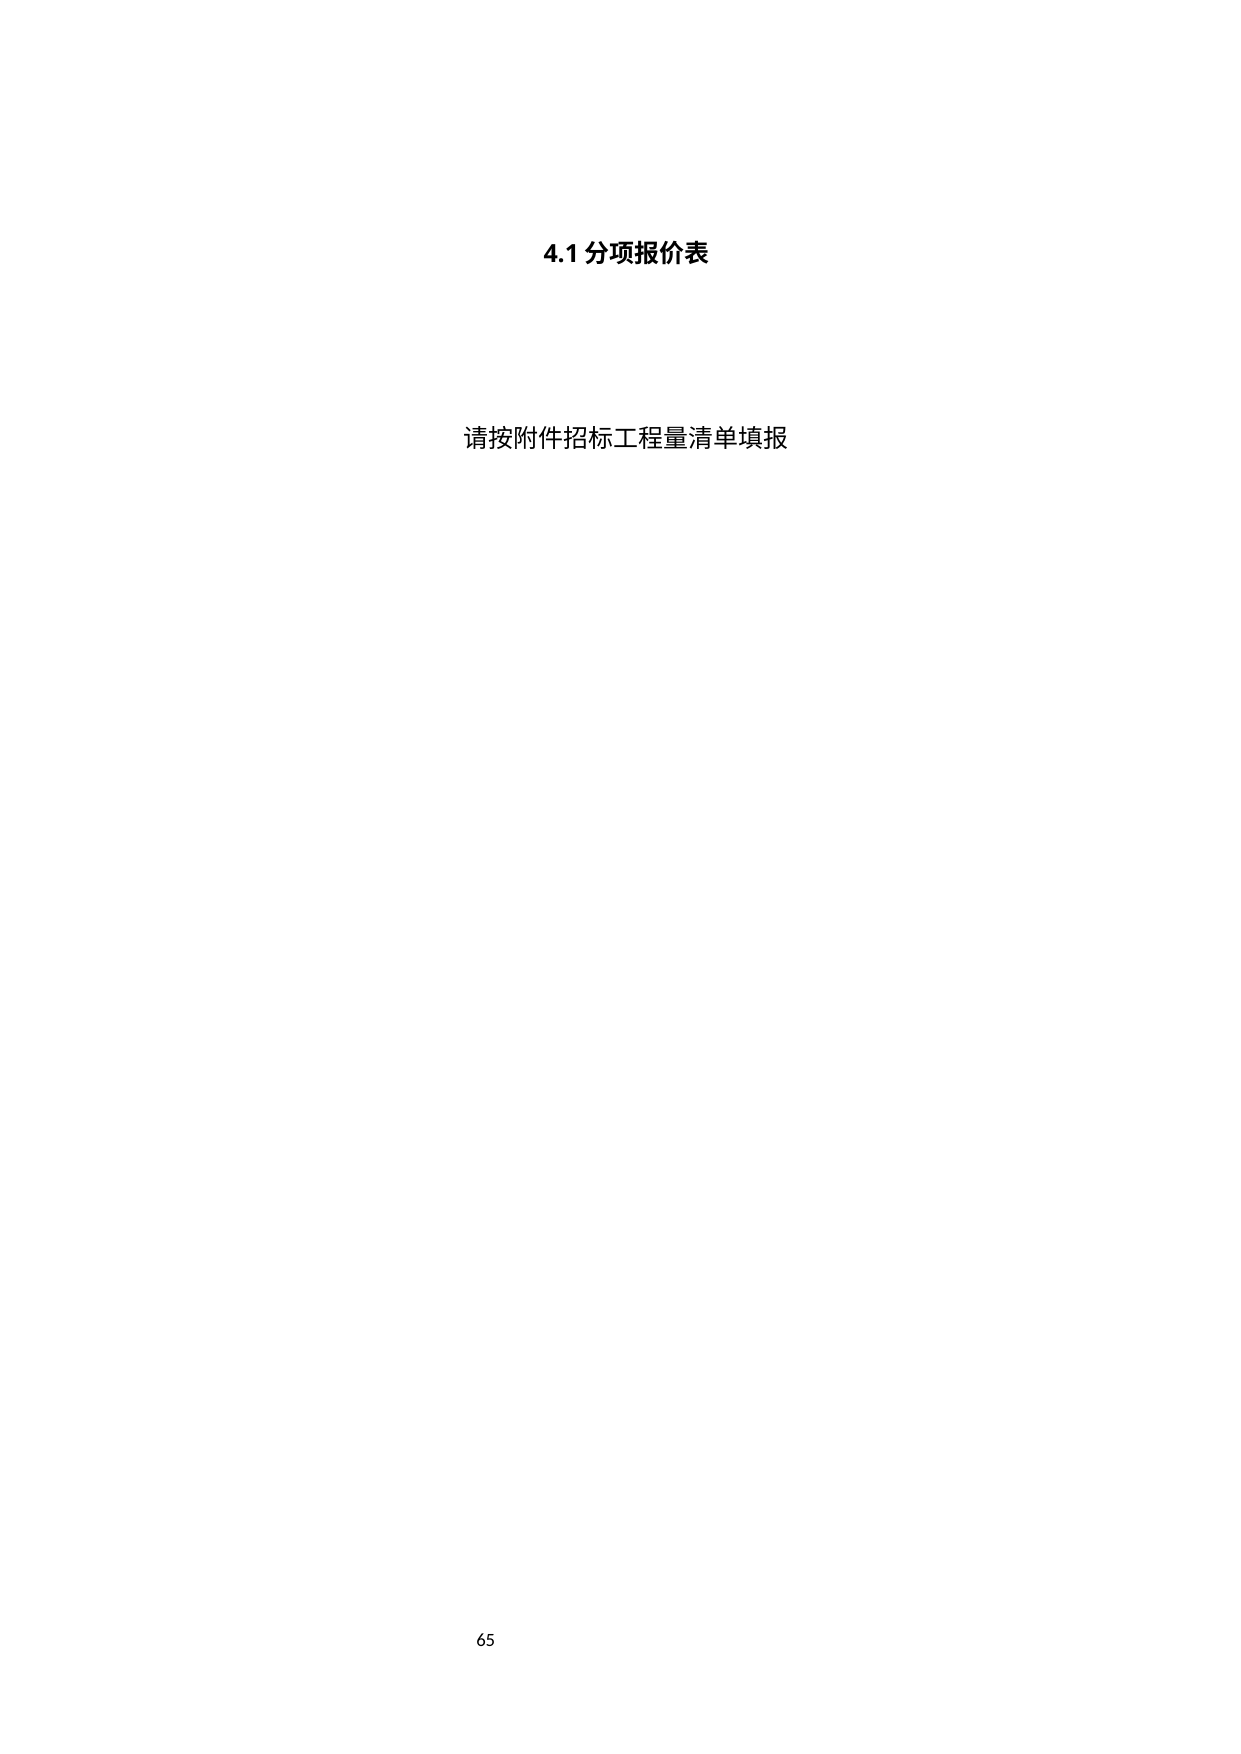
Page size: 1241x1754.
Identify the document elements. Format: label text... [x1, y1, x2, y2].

text 4.1分项报价表 [165, 219, 1087, 284]
text 请按附件招标工程量清单填报 [165, 404, 1087, 469]
